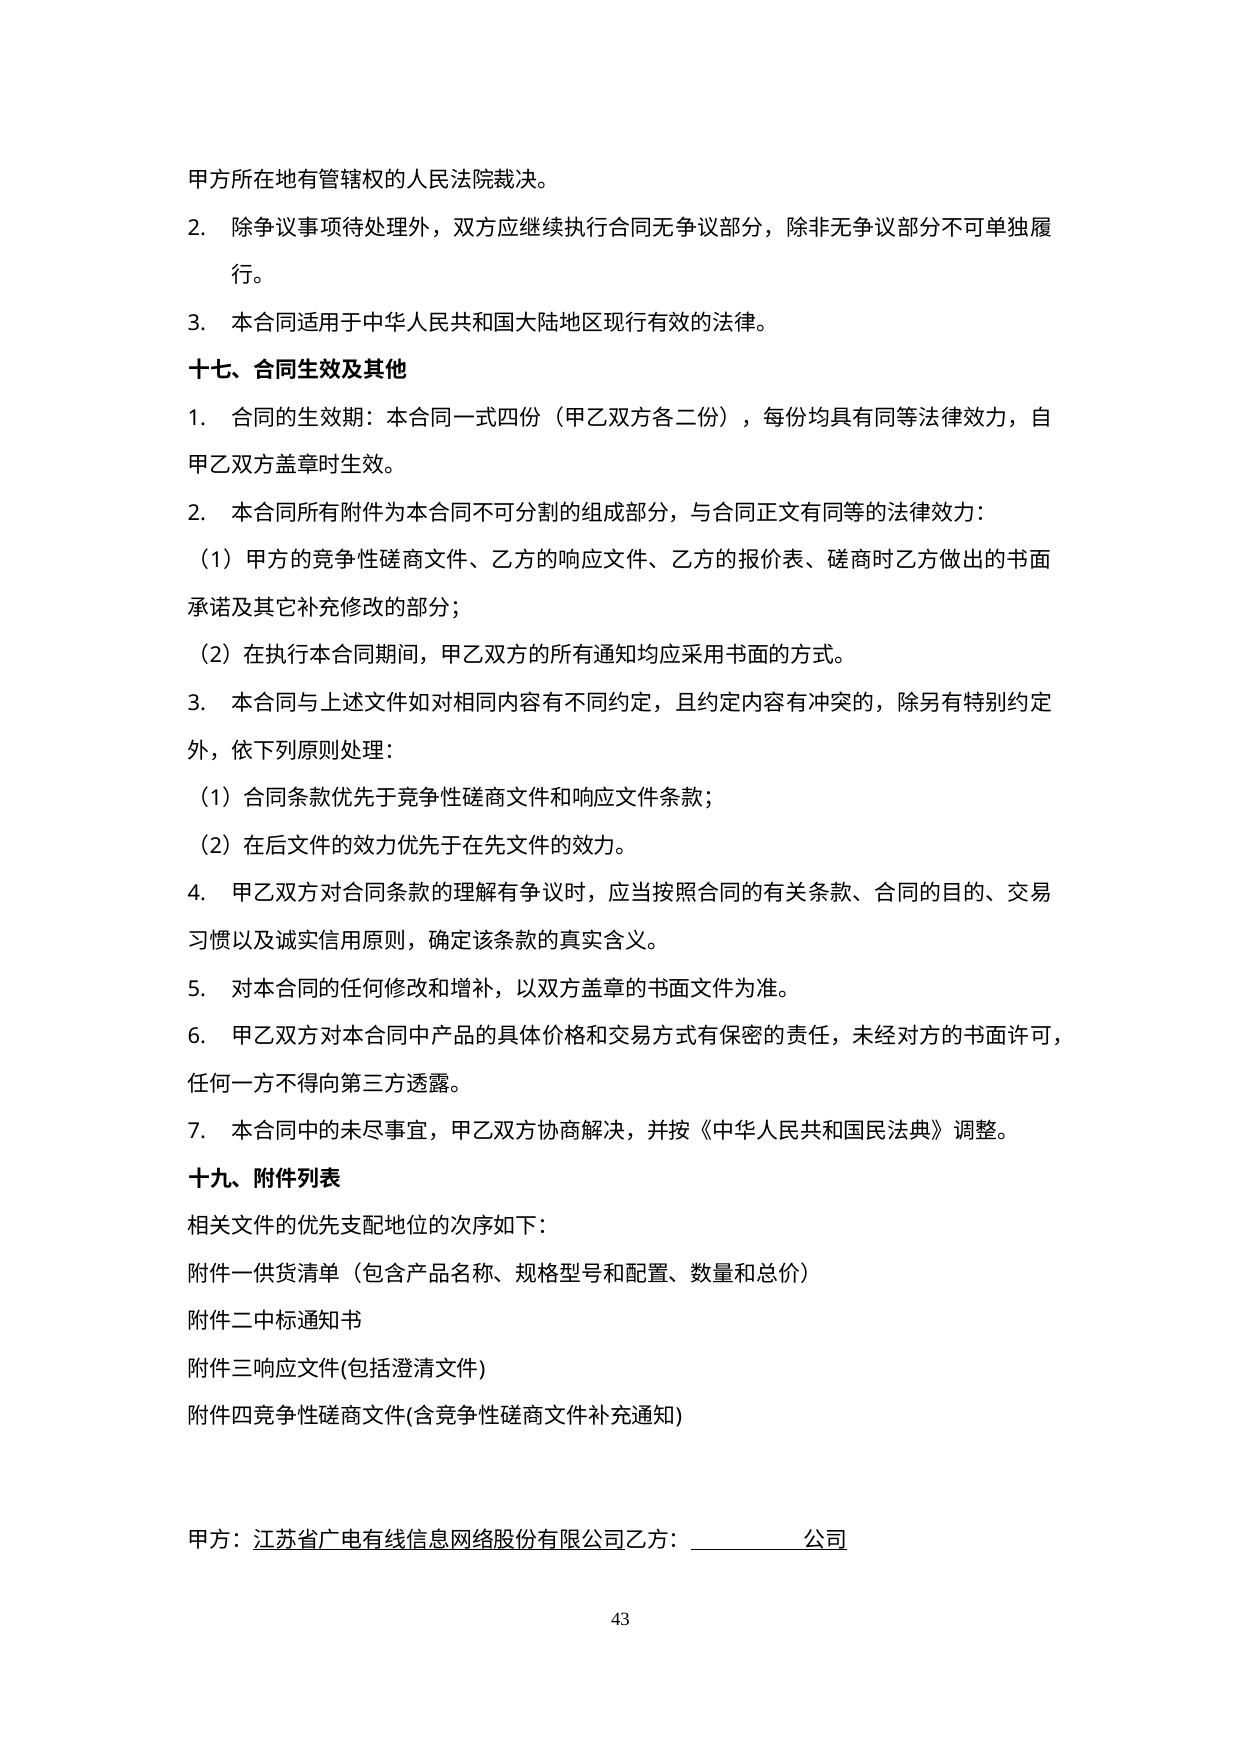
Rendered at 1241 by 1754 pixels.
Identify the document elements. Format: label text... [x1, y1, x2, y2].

list 本合同中的未尽事宜，甲乙双方协商解决，并按《中华人民共和国民法典》调整。 [187, 1113, 1053, 1145]
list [187, 162, 1053, 194]
text 甲方：江苏省广电有线信息网络股份有限公司乙方： 公司 [187, 1522, 1053, 1553]
list 甲乙双方对合同条款的理解有争议时，应当按照合同的有关条款、合同的目的、交易习惯以及诚实信用原则，确定该条款的真实含义。 [187, 875, 1053, 955]
list 本合同适用于中华人民共和国大陆地区现行有效的法律。 [187, 304, 1053, 336]
list 本合同与上述文件如对相同内容有不同约定，且约定内容有冲突的，除另有特别约定外，依下列原则处理： [187, 685, 1053, 764]
text （2）在执行本合同期间，甲乙双方的所有通知均应采用书面的方式。 [187, 637, 1053, 669]
text 相关文件的优先支配地位的次序如下： [187, 1208, 1053, 1240]
text 附件四竞争性磋商文件(含竞争性磋商文件补充通知) [187, 1398, 1053, 1430]
list 本合同所有附件为本合同不可分割的组成部分，与合同正文有同等的法律效力： [187, 495, 1053, 527]
text （1）合同条款优先于竞争性磋商文件和响应文件条款； [187, 780, 1053, 812]
subtitle 十七、合同生效及其他 [188, 352, 1053, 384]
list 合同的生效期：本合同一式四份（甲乙双方各二份），每份均具有同等法律效力，自甲乙双方盖章时生效。 [187, 400, 1053, 479]
list 除争议事项待处理外，双方应继续执行合同无争议部分，除非无争议部分不可单独履行。 [187, 209, 1053, 289]
text （2）在后文件的效力优先于在先文件的效力。 [187, 828, 1053, 859]
list 对本合同的任何修改和增补，以双方盖章的书面文件为准。 [187, 971, 1053, 1002]
text 附件一供货清单（包含产品名称、规格型号和配置、数量和总价） [187, 1256, 1053, 1287]
text （1）甲方的竞争性磋商文件、乙方的响应文件、乙方的报价表、磋商时乙方做出的书面承诺及其它补充修改的部分； [187, 542, 1053, 622]
subtitle 十九、附件列表 [188, 1161, 1053, 1192]
text 附件二中标通知书 [187, 1303, 1053, 1335]
list 甲乙双方对本合同中产品的具体价格和交易方式有保密的责任，未经对方的书面许可，任何一方不得向第三方透露。 [187, 1018, 1053, 1097]
text 附件三响应文件(包括澄清文件) [187, 1351, 1053, 1383]
